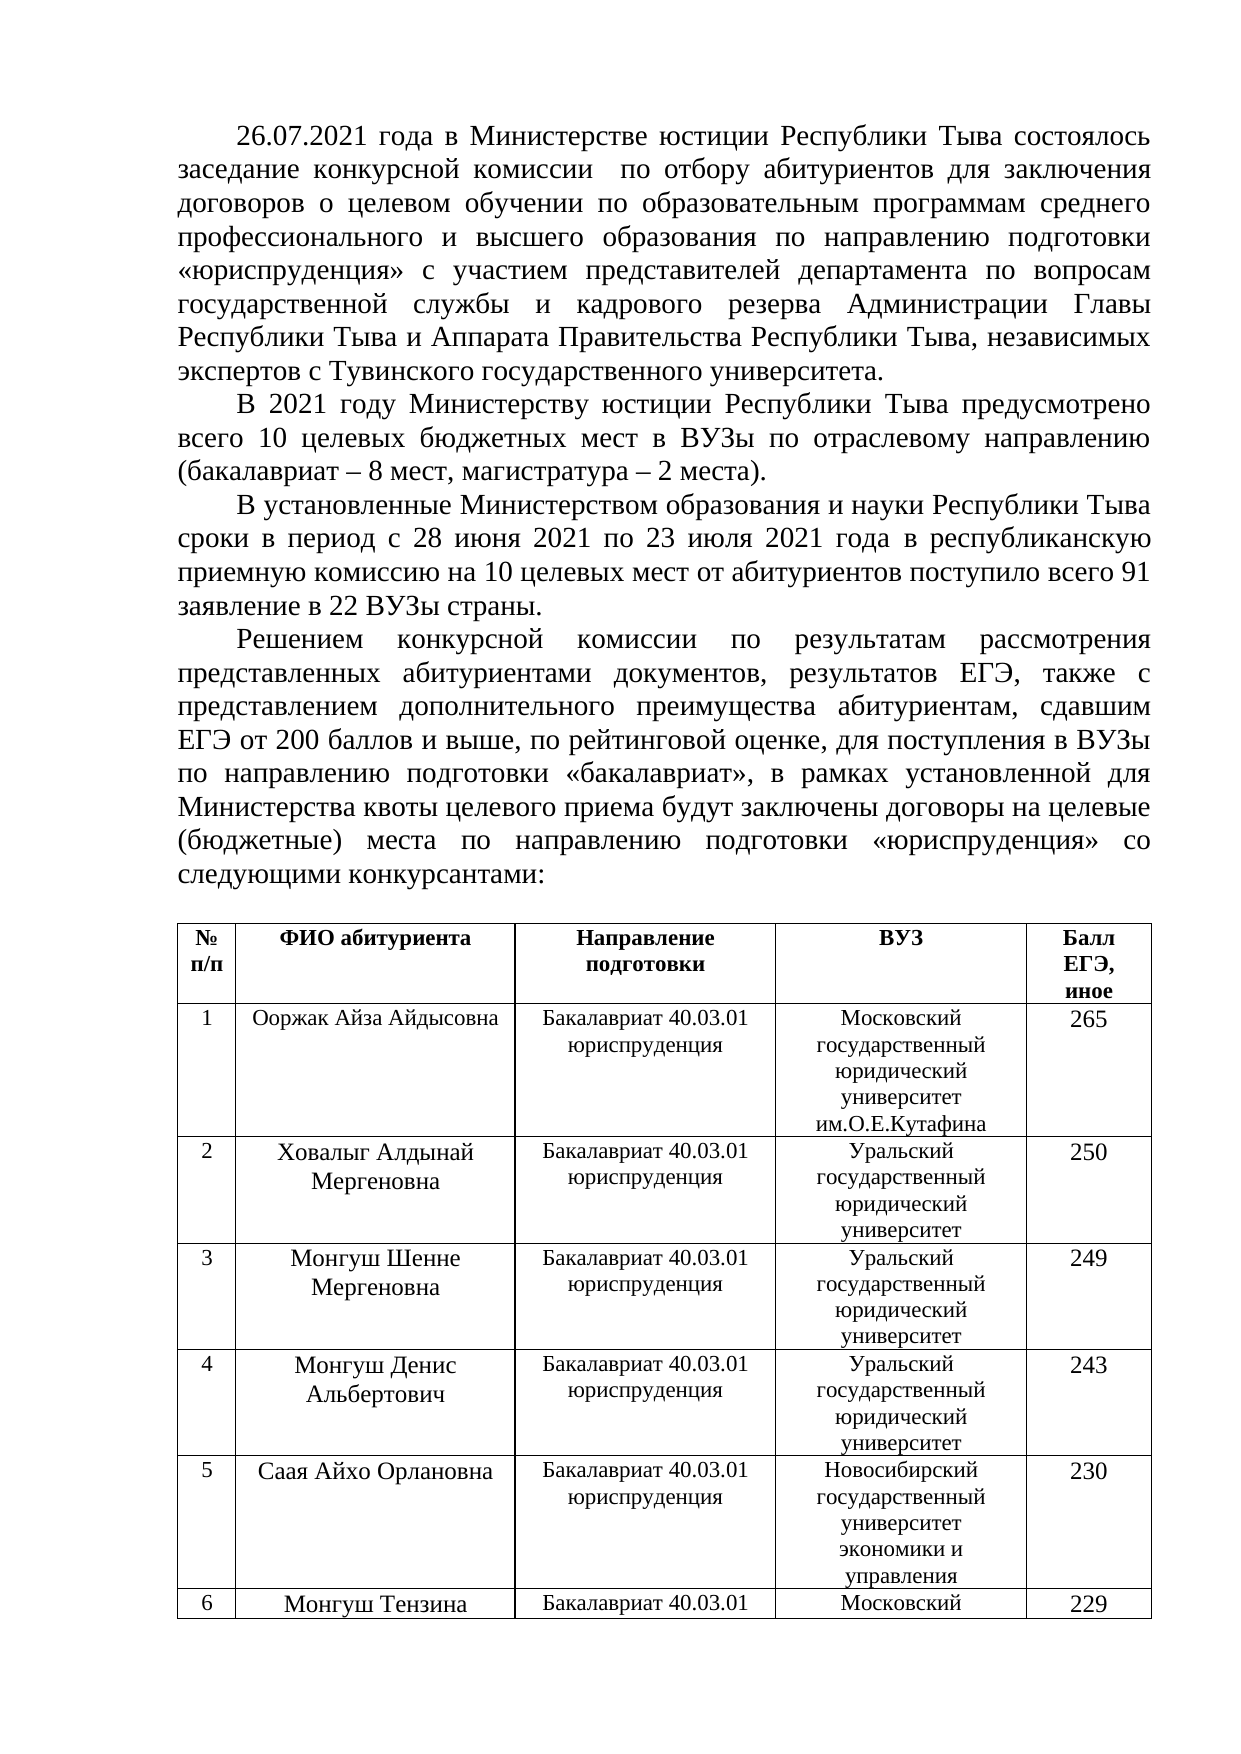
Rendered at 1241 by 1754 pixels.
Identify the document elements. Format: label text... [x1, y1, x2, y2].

table_cell 2 [178, 1137, 235, 1242]
table_header ФИО абитуриента [236, 924, 514, 1003]
table_cell Саая Айхо Орлановна [236, 1456, 514, 1588]
text В 2021 году Министерству юстиции Республики Тыва предусмотрено всего 10 целевых бюджетных мест в ВУЗы по отраслевому направлению (бакалавриат – 8 мест, магистратура – 2 места). [177, 386, 1152, 487]
table_cell Бакалавриат 40.03.01 юриспруденция [516, 1456, 775, 1588]
text В установленные Министерством образования и науки Республики Тыва сроки в период с 28 июня 2021 по 23 июля 2021 года в республиканскую приемную комиссию на 10 целевых мест от абитуриентов поступило всего 91 заявление в 22 ВУЗы страны. [177, 487, 1152, 621]
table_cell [516, 1589, 775, 1618]
table_cell 5 [178, 1456, 235, 1588]
table_cell 230 [1027, 1456, 1151, 1588]
table_cell 229 [1027, 1589, 1151, 1618]
table_cell Ховалыг Алдынай Мергеновна [236, 1137, 514, 1242]
text 26.07.2021 года в Министерстве юстиции Республики Тыва состоялось заседание конкурсной комиссии по отбору абитуриентов для заключения договоров о целевом обучении по образовательным программам среднего профессионального и высшего образования по направлению подготовки «юриспруденция» с участием представителей департамента по вопросам государственной службы и кадрового резерва Администрации Главы Республики Тыва и Аппарата Правительства Республики Тыва, независимых экспертов с Тувинского государственного университета. [177, 118, 1152, 386]
table_cell 265 [1027, 1004, 1151, 1136]
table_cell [236, 1589, 514, 1618]
table_cell Монгуш Шенне Мергеновна [236, 1244, 514, 1349]
table_cell Бакалавриат 40.03.01 юриспруденция [516, 1004, 775, 1136]
table_cell 250 [1027, 1137, 1151, 1242]
table_header № п/п [178, 924, 235, 1003]
table_header ВУЗ [776, 924, 1026, 1003]
table_cell Уральский государственный юридический университет [776, 1350, 1026, 1455]
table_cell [776, 1589, 1026, 1618]
table_cell Бакалавриат 40.03.01 юриспруденция [516, 1137, 775, 1242]
table_cell Бакалавриат 40.03.01 юриспруденция [516, 1244, 775, 1349]
table_cell 243 [1027, 1350, 1151, 1455]
table_cell 3 [178, 1244, 235, 1349]
table_header Балл ЕГЭ, иное [1027, 924, 1151, 1003]
table_cell Бакалавриат 40.03.01 юриспруденция [516, 1350, 775, 1455]
text Решением конкурсной комиссии по результатам рассмотрения представленных абитуриентами документов, результатов ЕГЭ, также с представлением дополнительного преимущества абитуриентам, сдавшим ЕГЭ от 200 баллов и выше, по рейтинговой оценке, для поступления в ВУЗы по направлению подготовки «бакалавриат», в рамках установленной для Министерства квоты целевого приема будут заключены договоры на целевые (бюджетные) места по направлению подготовки «юриспруденция» со следующими конкурсантами: [177, 621, 1152, 889]
table_cell 4 [178, 1350, 235, 1455]
table_cell Монгуш Денис Альбертович [236, 1350, 514, 1455]
table_cell Московский государственный юридический университет им.О.Е.Кутафина [776, 1004, 1026, 1136]
table_cell 249 [1027, 1244, 1151, 1349]
table_cell Новосибирский государственный университет экономики и управления [776, 1456, 1026, 1588]
table_cell Уральский государственный юридический университет [776, 1244, 1026, 1349]
table_header Направление подготовки [516, 924, 775, 1003]
table_cell Ооржак Айза Айдысовна [236, 1004, 514, 1136]
table_cell 1 [178, 1004, 235, 1136]
table_cell 6 [178, 1589, 235, 1618]
table_cell Уральский государственный юридический университет [776, 1137, 1026, 1242]
